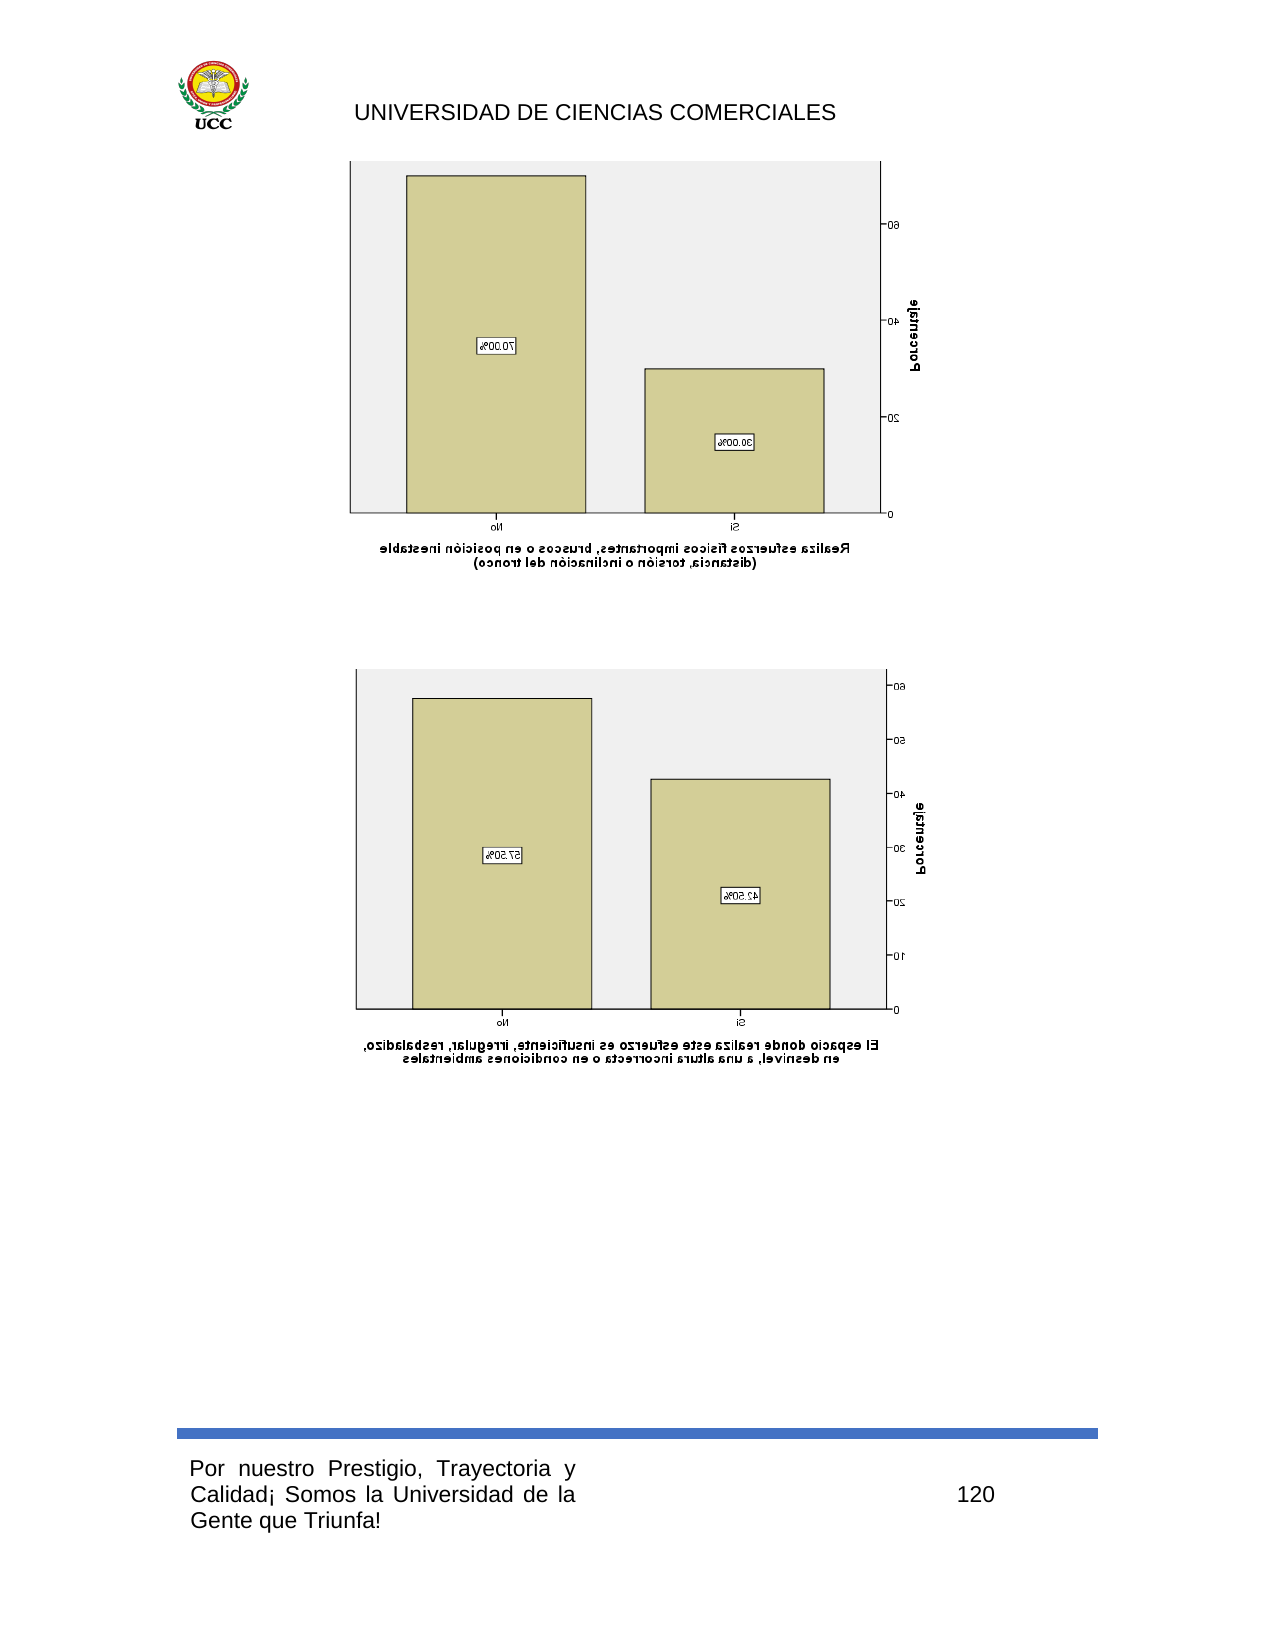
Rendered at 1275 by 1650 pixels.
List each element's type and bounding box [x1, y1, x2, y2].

picture [177, 58, 252, 132]
picture [343, 161, 935, 583]
picture [349, 669, 926, 1093]
